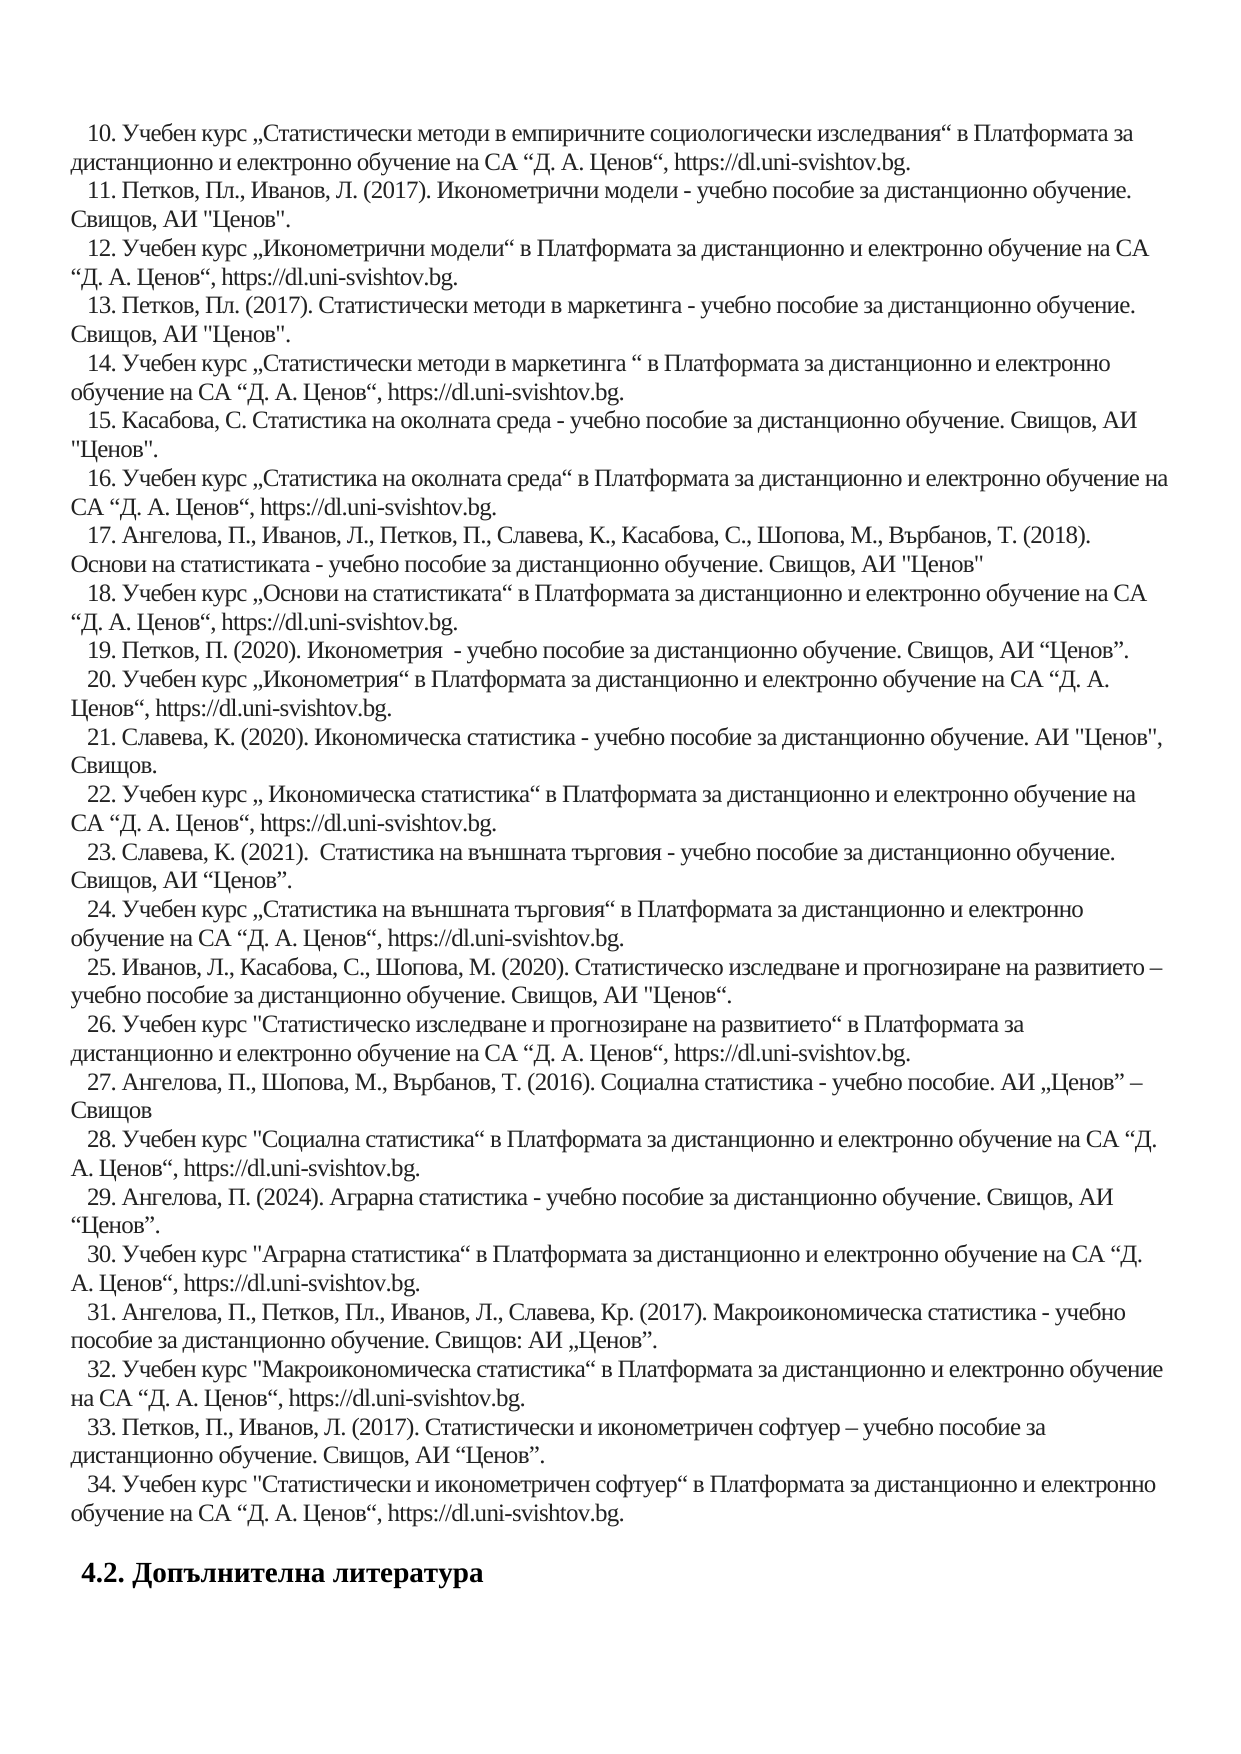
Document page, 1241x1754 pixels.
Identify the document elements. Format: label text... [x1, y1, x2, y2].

table_cell 13. Петков, Пл. (2017). Статистически методи в маркетинга - учебно пособие за дистанционно обучение. Свищов, АИ "Ценов". [59, 291, 1181, 348]
table_cell 33. Петков, П., Иванов, Л. (2017). Статистически и иконометричен софтуер – учебно пособие за дистанционно обучение. Свищов, АИ “Ценов”. [59, 1412, 1181, 1469]
table_cell 22. Учебен курс „ Икономическа статистика“ в Платформата за дистанционно и електронно обучение на СА “Д. А. Ценов“, https://dl.uni-svishtov.bg. [59, 779, 1181, 837]
table_cell 30. Учебен курс "Аграрна статистика“ в Платформата за дистанционно и електронно обучение на СА “Д. А. Ценов“, https://dl.uni-svishtov.bg. [59, 1239, 1181, 1297]
table_cell 16. Учебен курс „Статистика на околната среда“ в Платформата за дистанционно и електронно обучение на СА “Д. А. Ценов“, https://dl.uni-svishtov.bg. [59, 463, 1181, 521]
table_cell 10. Учебен курс „Статистически методи в емпиричните социологически изследвания“ в Платформата за дистанционно и електронно обучение на СА “Д. А. Ценов“, https://dl.uni-svishtov.bg. [59, 118, 1181, 176]
table_cell 11. Петков, Пл., Иванов, Л. (2017). Иконометрични модели - учебно пособие за дистанционно обучение. Свищов, АИ "Ценов". [59, 176, 1181, 233]
table_cell 17. Ангелова, П., Иванов, Л., Петков, П., Славева, К., Касабова, С., Шопова, М., Върбанов, Т. (2018). Основи на статистиката - учебно пособие за дистанционно обучение. Свищов, АИ "Ценов" [59, 521, 1181, 578]
table_cell 34. Учебен курс "Статистически и иконометричен софтуер“ в Платформата за дистанционно и електронно обучение на СА “Д. А. Ценов“, https://dl.uni-svishtov.bg. [59, 1469, 1181, 1527]
table_cell 20. Учебен курс „Иконометрия“ в Платформата за дистанционно и електронно обучение на СА “Д. А. Ценов“, https://dl.uni-svishtov.bg. [59, 664, 1181, 722]
table_cell 15. Касабова, С. Статистика на околната среда - учебно пособие за дистанционно обучение. Свищов, АИ "Ценов". [59, 406, 1181, 463]
table_cell 12. Учебен курс „Иконометрични модели“ в Платформата за дистанционно и електронно обучение на СА “Д. А. Ценов“, https://dl.uni-svishtov.bg. [59, 233, 1181, 291]
table_cell 18. Учебен курс „Основи на статистиката“ в Платформата за дистанционно и електронно обучение на СА “Д. А. Ценов“, https://dl.uni-svishtov.bg. [59, 578, 1181, 636]
table_cell 21. Славева, К. (2020). Икономическа статистика - учебно пособие за дистанционно обучение. АИ "Ценов", Свищов. [59, 722, 1181, 779]
table_cell 14. Учебен курс „Статистически методи в маркетинга “ в Платформата за дистанционно и електронно обучение на СА “Д. А. Ценов“, https://dl.uni-svishtov.bg. [59, 348, 1181, 406]
table_cell 23. Славева, К. (2021). Статистика на външната търговия - учебно пособие за дистанционно обучение. Свищов, АИ “Ценов”. [59, 837, 1181, 894]
table_cell 28. Учебен курс "Социална статистика“ в Платформата за дистанционно и електронно обучение на СА “Д. А. Ценов“, https://dl.uni-svishtov.bg. [59, 1124, 1181, 1182]
table_cell 24. Учебен курс „Статистика на външната търговия“ в Платформата за дистанционно и електронно обучение на СА “Д. А. Ценов“, https://dl.uni-svishtov.bg. [59, 894, 1181, 952]
table_cell 31. Ангелова, П., Петков, Пл., Иванов, Л., Славева, Кр. (2017). Макроикономическа статистика - учебно пособие за дистанционно обучение. Свищов: АИ „Ценов”. [59, 1297, 1181, 1354]
table_cell 26. Учебен курс "Статистическо изследване и прогнозиране на развитието“ в Платформата за дистанционно и електронно обучение на СА “Д. А. Ценов“, https://dl.uni-svishtov.bg. [59, 1009, 1181, 1067]
table_cell 29. Ангелова, П. (2024). Аграрна статистика - учебно пособие за дистанционно обучение. Свищов, АИ “Ценов”. [59, 1182, 1181, 1239]
table_cell 19. Петков, П. (2020). Иконометрия - учебно пособие за дистанционно обучение. Свищов, АИ “Ценов”. [59, 636, 1181, 664]
table_cell 27. Ангелова, П., Шопова, М., Върбанов, Т. (2016). Социална статистика - учебно пособие. АИ „Ценов” – Свищов [59, 1067, 1181, 1124]
text 4.2. Допълнителна литература [59, 1556, 1181, 1589]
table_cell 25. Иванов, Л., Касабова, С., Шопова, М. (2020). Статистическо изследване и прогнозиране на развитието – учебно пособие за дистанционно обучение. Свищов, АИ "Ценов“. [59, 952, 1181, 1009]
table_cell 32. Учебен курс "Макроикономическа статистика“ в Платформата за дистанционно и електронно обучение на СА “Д. А. Ценов“, https://dl.uni-svishtov.bg. [59, 1354, 1181, 1412]
